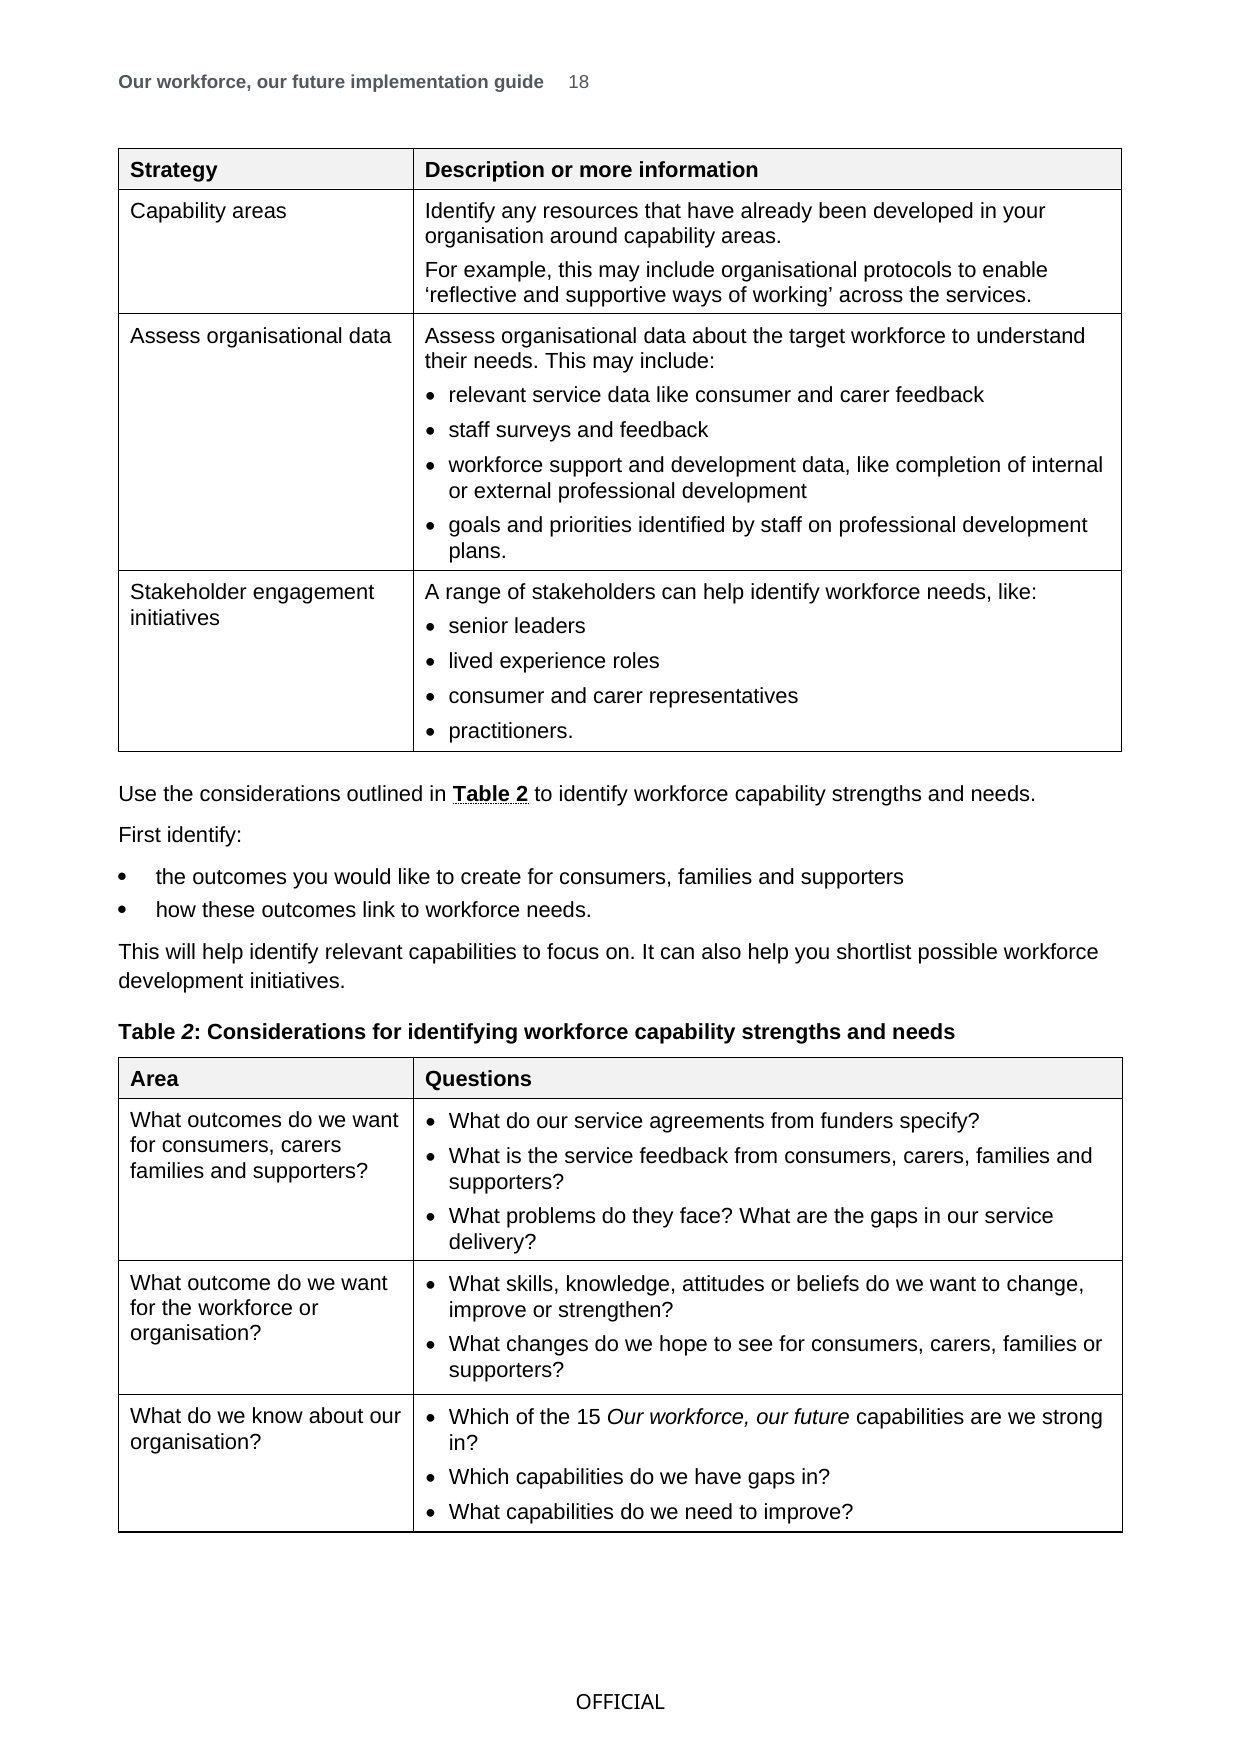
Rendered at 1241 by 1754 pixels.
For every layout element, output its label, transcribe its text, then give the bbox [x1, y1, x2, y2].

table_cell What skills, knowledge, attitudes or beliefs do we want to change, improve or strengthen? What changes do we hope to see for consumers, carers, families or supporters? [414, 1261, 1122, 1394]
table_cell What outcomes do we want for consumers, carers families and supporters? [119, 1099, 413, 1260]
table_cell What do we know about our organisation? [119, 1395, 413, 1531]
table_cell Assess organisational data about the target workforce to understand their needs. This may include: relevant service data like consumer and carer feedback staff surveys and feedback workforce support and development data, like completion of internal or external professional development goals and priorities identified by staff on professional development plans. [414, 314, 1121, 570]
text This will help identify relevant capabilities to focus on. It can also help you shortlist possible workforce development initiatives. [118, 935, 1122, 993]
text Use the considerations outlined in Table 2 to identify workforce capability strengths and needs. [118, 777, 1122, 806]
table_cell Which of the 15 Our workforce, our future capabilities are we strong in? Which capabilities do we have gaps in? What capabilities do we need to improve? [414, 1395, 1122, 1531]
table_header Strategy [119, 149, 413, 188]
table_cell What outcome do we want for the workforce or organisation? [119, 1261, 413, 1394]
table_cell Stakeholder engagement initiatives [119, 571, 413, 751]
table_cell Capability areas [119, 190, 413, 313]
table_cell A range of stakeholders can help identify workforce needs, like: senior leaders lived experience roles consumer and carer representatives practitioners. [414, 571, 1121, 751]
table_cell Assess organisational data [119, 314, 413, 570]
table_header Questions [414, 1058, 1122, 1098]
text Table 2: Considerations for identifying workforce capability strengths and needs [118, 1018, 1122, 1044]
table_cell Identify any resources that have already been developed in your organisation around capability areas. For example, this may include organisational protocols to enable ‘reflective and supportive ways of working’ across the services. [414, 190, 1121, 313]
table_cell What do our service agreements from funders specify? What is the service feedback from consumers, carers, families and supporters? What problems do they face? What are the gaps in our service delivery? [414, 1099, 1122, 1260]
list how these outcomes link to workforce needs. [118, 893, 1122, 922]
list the outcomes you would like to create for consumers, families and supporters [118, 860, 1122, 889]
table_header Description or more information [414, 149, 1121, 188]
table_header Area [119, 1058, 413, 1098]
text First identify: [118, 818, 1122, 847]
